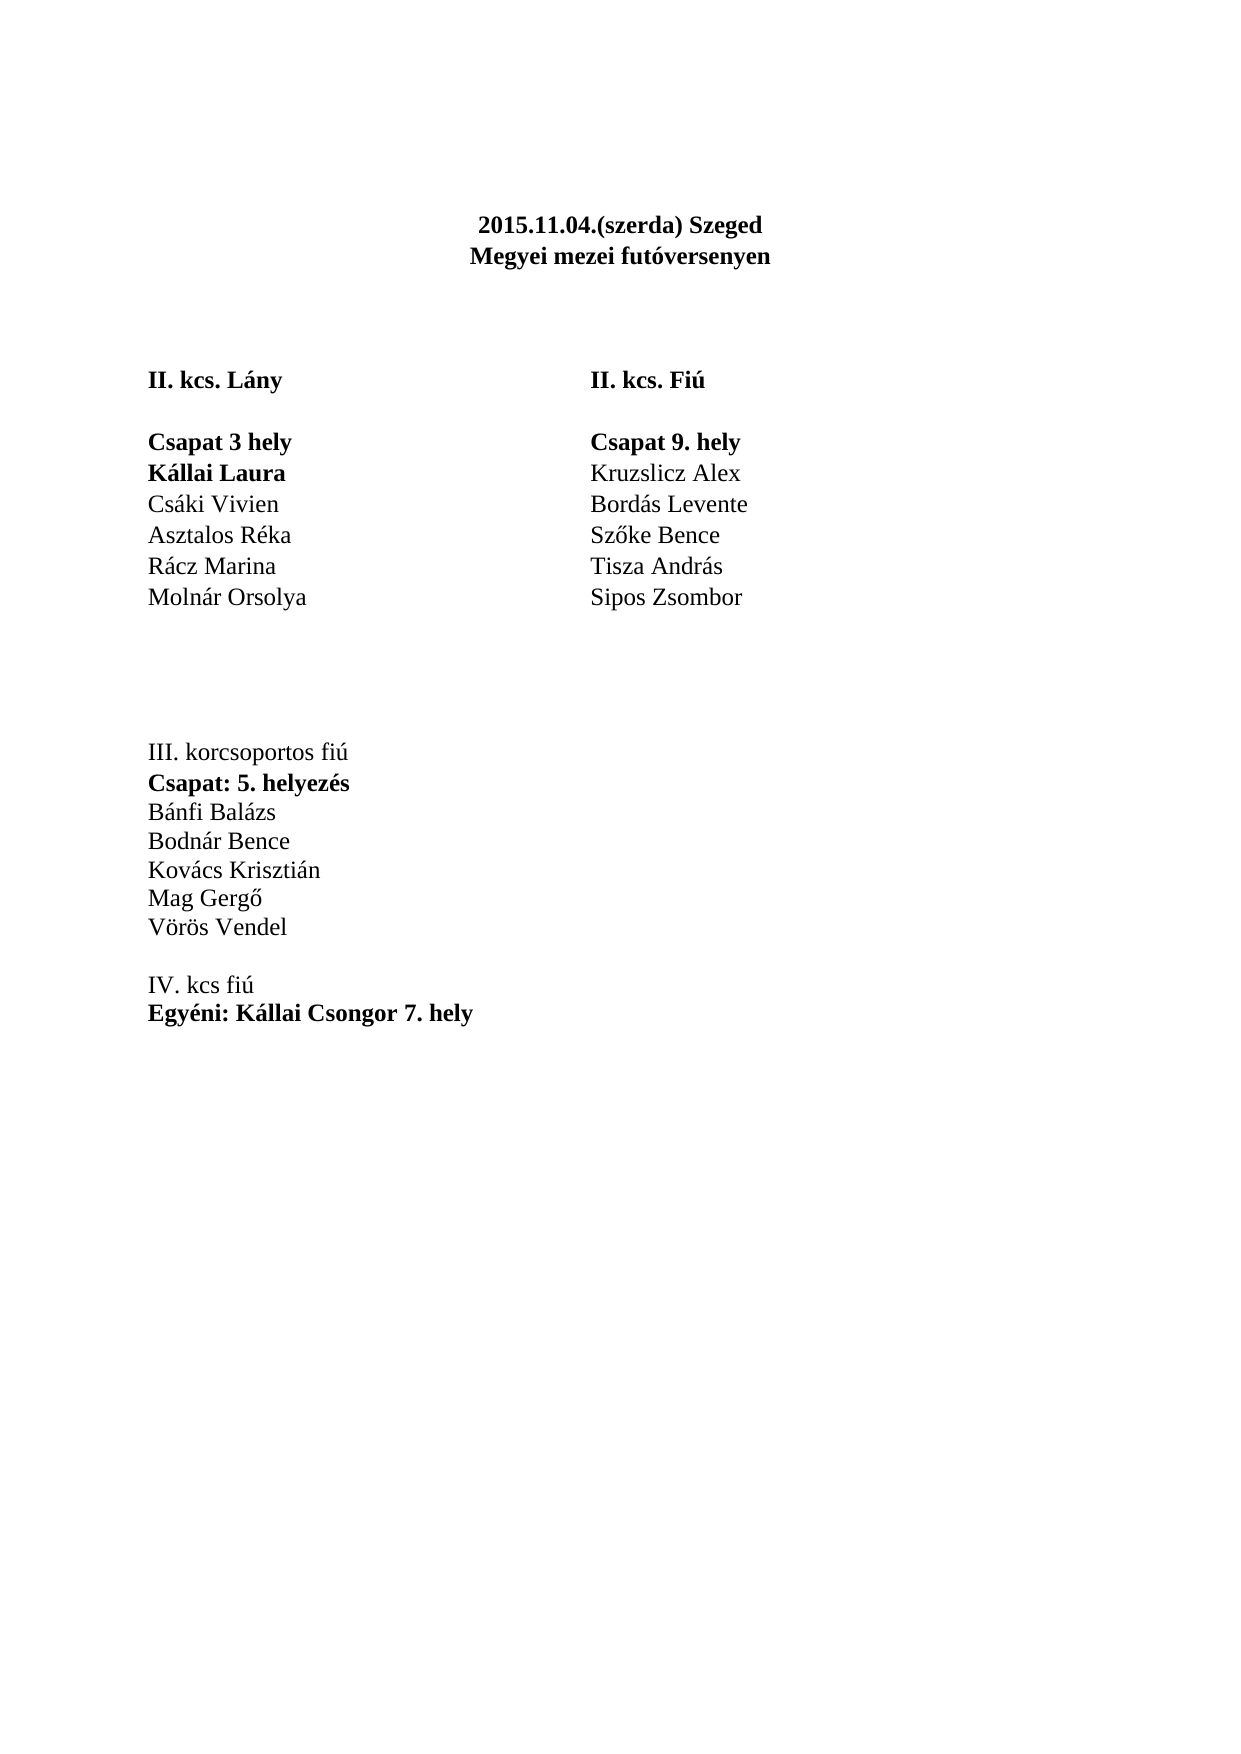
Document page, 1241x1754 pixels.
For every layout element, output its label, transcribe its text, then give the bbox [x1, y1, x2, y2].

text Megyei mezei futóversenyen [148, 241, 1093, 269]
text II. kcs. Lány II. kcs. Fiú [148, 365, 1093, 394]
text Kovács Krisztián [148, 855, 1093, 883]
text Csáki Vivien Bordás Levente [148, 489, 1093, 518]
text Rácz Marina Tisza András [148, 551, 1093, 580]
text Csapat: 5. helyezés [148, 768, 1093, 797]
text IV. kcs fiú [148, 970, 1093, 998]
text Bánfi Balázs [148, 797, 1093, 826]
text Asztalos Réka Szőke Bence [148, 520, 1093, 549]
text 2015.11.04.(szerda) Szeged [148, 210, 1093, 238]
text Egyéni: Kállai Csongor 7. hely [148, 998, 1093, 1027]
text III. korcsoportos fiú [148, 737, 1093, 766]
text Vörös Vendel [148, 912, 1093, 941]
text Csapat 3 hely Csapat 9. hely [148, 427, 1093, 456]
text Mag Gergő [148, 883, 1093, 912]
text Molnár Orsolya Sipos Zsombor [148, 582, 1093, 611]
text Kállai Laura Kruzslicz Alex [148, 458, 1093, 487]
text Bodnár Bence [148, 826, 1093, 855]
